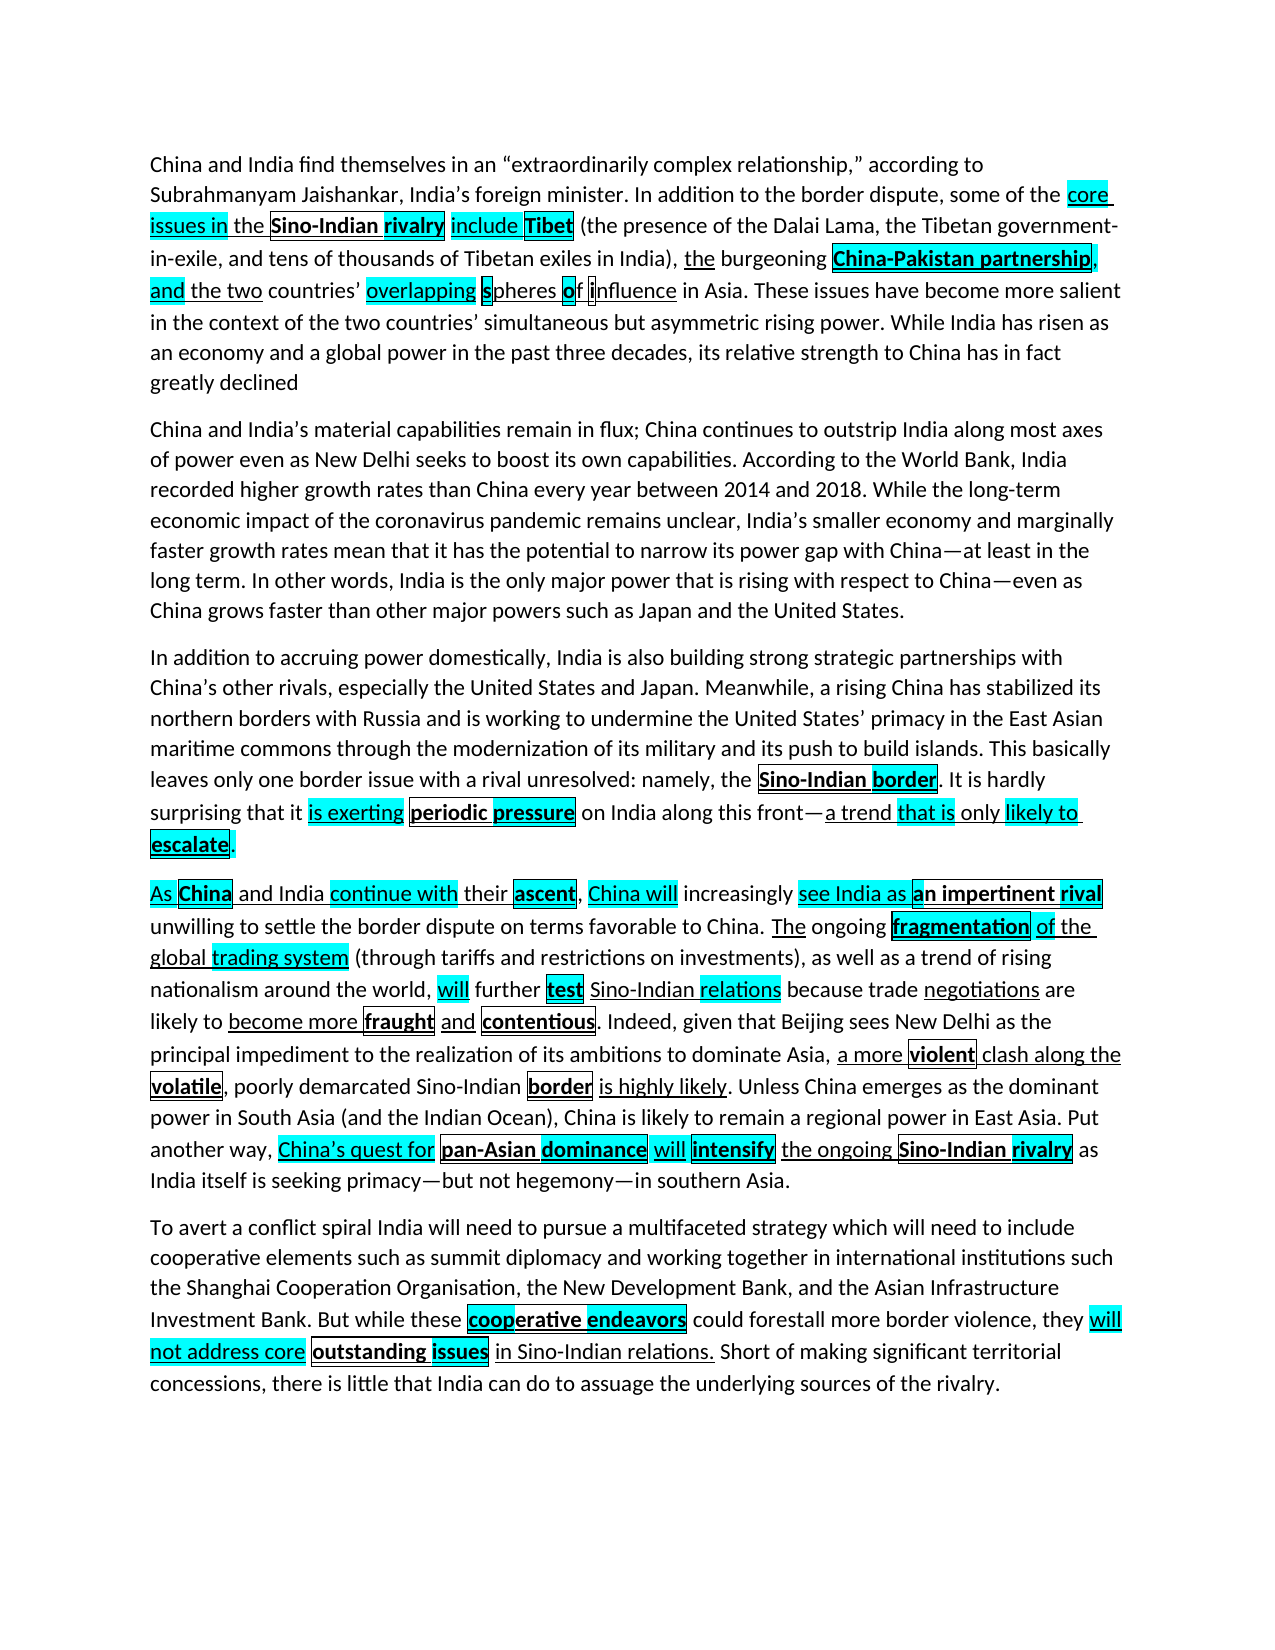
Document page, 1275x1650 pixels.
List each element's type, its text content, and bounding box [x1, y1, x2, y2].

text In addition to accruing power domestically, India is also building strong strategic partnerships with China’s other rivals, especially the United States and Japan. Meanwhile, a rising China has stabilized its northern borders with Russia and is working to undermine the United States’ primacy in the East Asian maritime commons through the modernization of its military and its push to build islands. This basically leaves only one border issue with a rival unresolved: namely, the Sino-Indian border. It is hardly surprising that it is exerting periodic pressure on India along this front—a trend that is only likely to escalate. [150, 643, 1125, 859]
text As China and India continue with their ascent, China will increasingly see India as an impertinent rival unwilling to settle the border dispute on terms favorable to China. The ongoing fragmentation of the global trading system (through tariffs and restrictions on investments), as well as a trend of rising nationalism around the world, will further test Sino-Indian relations because trade negotiations are likely to become more fraught and contentious. Indeed, given that Beijing sees New Delhi as the principal impediment to the realization of its ambitions to dominate Asia, a more violent clash along the volatile, poorly demarcated Sino-Indian border is highly likely. Unless China emerges as the dominant power in South Asia (and the Indian Ocean), China is likely to remain a regional power in East Asia. Put another way, China’s quest for pan-Asian dominance will intensify the ongoing Sino-Indian rivalry as India itself is seeking primacy—but not hegemony—in southern Asia. [150, 878, 1125, 1194]
text To avert a conflict spiral India will need to pursue a multifaceted strategy which will need to include cooperative elements such as summit diplomacy and working together in international institutions such the Shanghai Cooperation Organisation, the New Development Bank, and the Asian Infrastructure Investment Bank. But while these cooperative endeavors could forestall more border violence, they will not address core outstanding issues in Sino-Indian relations. Short of making significant territorial concessions, there is little that India can do to assuage the underlying sources of the rivalry. [150, 1213, 1125, 1397]
text China and India’s material capabilities remain in flux; China continues to outstrip India along most axes of power even as New Delhi seeks to boost its own capabilities. According to the World Bank, India recorded higher growth rates than China every year between 2014 and 2018. While the long-term economic impact of the coronavirus pandemic remains unclear, India’s smaller economy and marginally faster growth rates mean that it has the potential to narrow its power gap with China—at least in the long term. In other words, India is the only major power that is rising with respect to China—even as China grows faster than other major powers such as Japan and the United States. [150, 415, 1125, 624]
text China and India find themselves in an “extraordinarily complex relationship,” according to Subrahmanyam Jaishankar, India’s foreign minister. In addition to the border dispute, some of the core issues in the Sino-Indian rivalry include Tibet (the presence of the Dalai Lama, the Tibetan government-in-exile, and tens of thousands of Tibetan exiles in India), the burgeoning China-Pakistan partnership, and the two countries’ overlapping spheres of influence in Asia. These issues have become more salient in the context of the two countries’ simultaneous but asymmetric rising power. While India has risen as an economy and a global power in the past three decades, its relative strength to China has in fact greatly declined [150, 150, 1125, 396]
